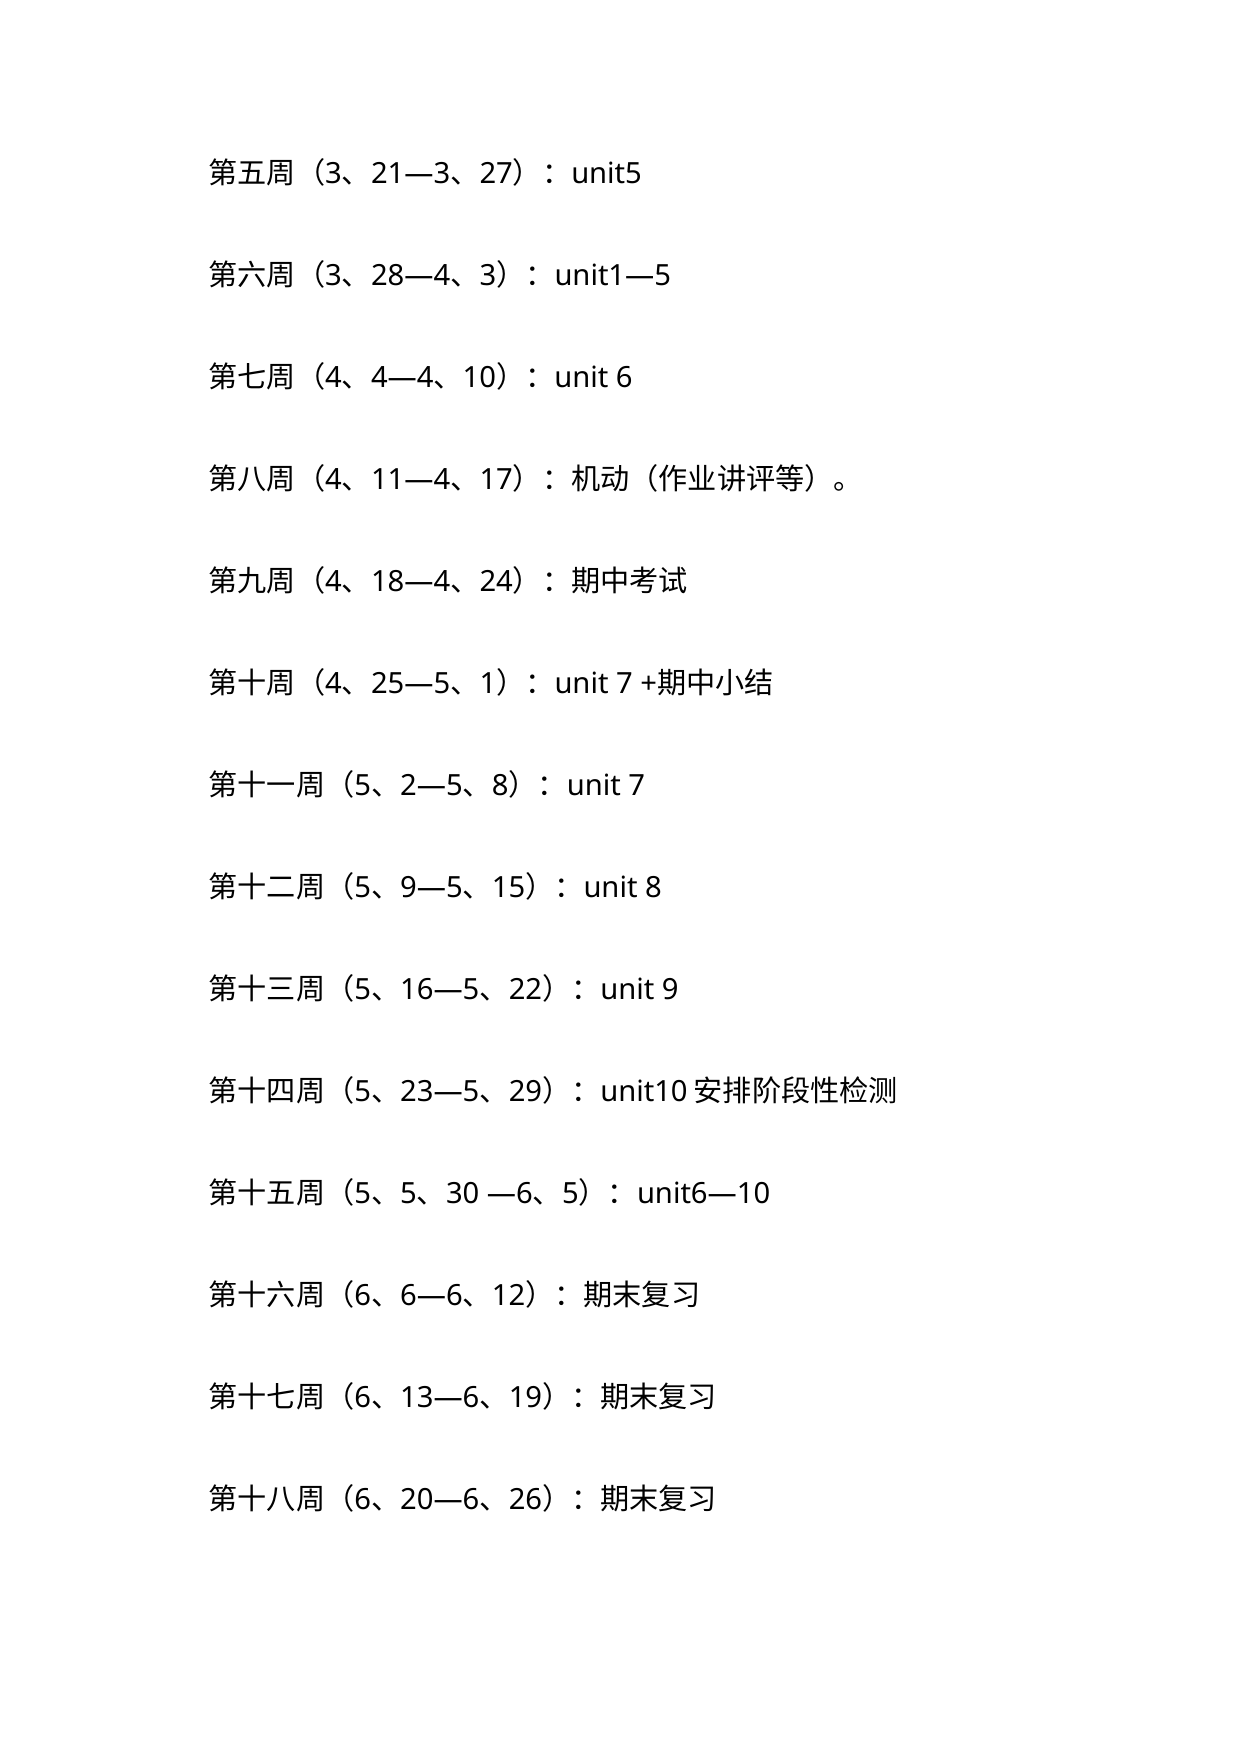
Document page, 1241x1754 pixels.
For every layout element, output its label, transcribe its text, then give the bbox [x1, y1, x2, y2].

text 第十周（4、25—5、1）：unit 7 +期中小结 [150, 660, 1090, 702]
text 第十一周（5、2—5、8）：unit 7 [150, 762, 1090, 804]
text 第十七周（6、13—6、19）：期末复习 [150, 1374, 1090, 1416]
text 第十五周（5、5、30 —6、5）：unit6—10 [150, 1170, 1090, 1212]
text 第十六周（6、6—6、12）：期末复习 [150, 1272, 1090, 1314]
text 第十八周（6、20—6、26）：期末复习 [150, 1476, 1090, 1518]
text 第五周（3、21—3、27）：unit5 [150, 150, 1090, 192]
text 第八周（4、11—4、17）：机动（作业讲评等）。 [150, 456, 1090, 498]
text 第十二周（5、9—5、15）：unit 8 [150, 864, 1090, 906]
text 第九周（4、18—4、24）：期中考试 [150, 558, 1090, 600]
text 第十三周（5、16—5、22）：unit 9 [150, 966, 1090, 1008]
text 第十四周（5、23—5、29）：unit10安排阶段性检测 [150, 1068, 1090, 1110]
text 第七周（4、4—4、10）：unit 6 [150, 354, 1090, 396]
text 第六周（3、28—4、3）：unit1—5 [150, 252, 1090, 294]
